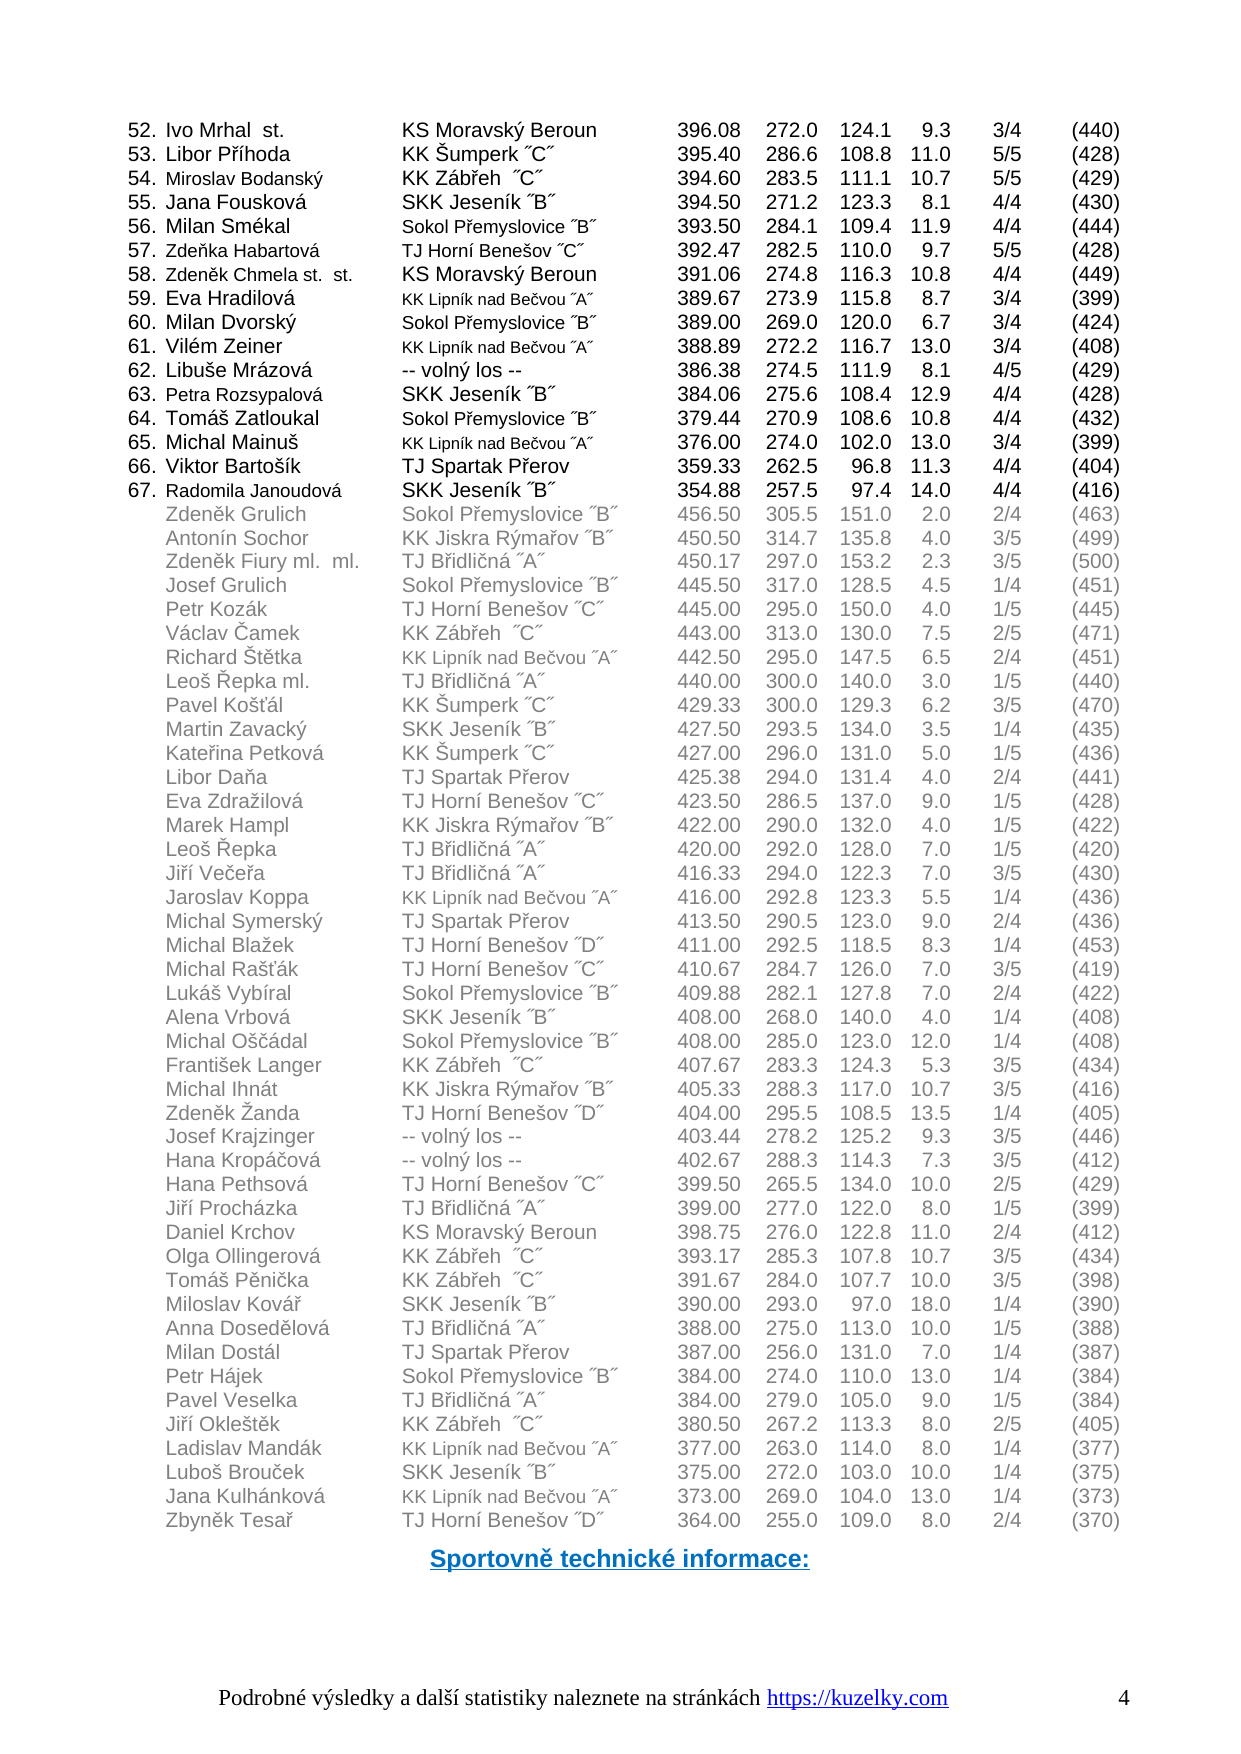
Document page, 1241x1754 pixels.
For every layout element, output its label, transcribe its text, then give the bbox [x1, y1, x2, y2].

text 64. Tomáš Zatloukal Sokol Přemyslovice ˝B˝ 379.44 270.9 108.6 10.8 4/4 (432) [106, 406, 1134, 429]
text Milan Dostál TJ Spartak Přerov 387.00 256.0 131.0 7.0 1/4 (387) [106, 1340, 1134, 1364]
text Jaroslav Koppa KK Lipník nad Bečvou ˝A˝ 416.00 292.8 123.3 5.5 1/4 (436) [106, 885, 1134, 909]
text Hana Pethsová TJ Horní Benešov ˝C˝ 399.50 265.5 134.0 10.0 2/5 (429) [106, 1172, 1134, 1196]
text Zbyněk Tesař TJ Horní Benešov ˝D˝ 364.00 255.0 109.0 8.0 2/4 (370) [106, 1508, 1134, 1532]
text Petr Hájek Sokol Přemyslovice ˝B˝ 384.00 274.0 110.0 13.0 1/4 (384) [106, 1364, 1134, 1388]
text Leoš Řepka ml. TJ Břidličná ˝A˝ 440.00 300.0 140.0 3.0 1/5 (440) [106, 669, 1134, 693]
text 58. Zdeněk Chmela st. st. KS Moravský Beroun 391.06 274.8 116.3 10.8 4/4 (449) [106, 262, 1134, 286]
text Josef Grulich Sokol Přemyslovice ˝B˝ 445.50 317.0 128.5 4.5 1/4 (451) [106, 573, 1134, 597]
text 67. Radomila Janoudová SKK Jeseník ˝B˝ 354.88 257.5 97.4 14.0 4/4 (416) [106, 477, 1134, 501]
text Libor Daňa TJ Spartak Přerov 425.38 294.0 131.4 4.0 2/4 (441) [106, 765, 1134, 789]
text Ladislav Mandák KK Lipník nad Bečvou ˝A˝ 377.00 263.0 114.0 8.0 1/4 (377) [106, 1436, 1134, 1460]
text Zdeněk Grulich Sokol Přemyslovice ˝B˝ 456.50 305.5 151.0 2.0 2/4 (463) [106, 501, 1134, 525]
text Michal Blažek TJ Horní Benešov ˝D˝ 411.00 292.5 118.5 8.3 1/4 (453) [106, 933, 1134, 957]
text Václav Čamek KK Zábřeh ˝C˝ 443.00 313.0 130.0 7.5 2/5 (471) [106, 621, 1134, 645]
text 54. Miroslav Bodanský KK Zábřeh ˝C˝ 394.60 283.5 111.1 10.7 5/5 (429) [106, 166, 1134, 190]
text Michal Rašťák TJ Horní Benešov ˝C˝ 410.67 284.7 126.0 7.0 3/5 (419) [106, 957, 1134, 981]
text 57. Zdeňka Habartová TJ Horní Benešov ˝C˝ 392.47 282.5 110.0 9.7 5/5 (428) [106, 238, 1134, 262]
text Michal Symerský TJ Spartak Přerov 413.50 290.5 123.0 9.0 2/4 (436) [106, 909, 1134, 933]
text 65. Michal Mainuš KK Lipník nad Bečvou ˝A˝ 376.00 274.0 102.0 13.0 3/4 (399) [106, 429, 1134, 453]
text Olga Ollingerová KK Zábřeh ˝C˝ 393.17 285.3 107.8 10.7 3/5 (434) [106, 1244, 1134, 1268]
text Richard Štětka KK Lipník nad Bečvou ˝A˝ 442.50 295.0 147.5 6.5 2/4 (451) [106, 645, 1134, 669]
text Leoš Řepka TJ Břidličná ˝A˝ 420.00 292.0 128.0 7.0 1/5 (420) [106, 837, 1134, 861]
text Sportovně technické informace: [94, 1544, 1145, 1573]
text Tomáš Pěnička KK Zábřeh ˝C˝ 391.67 284.0 107.7 10.0 3/5 (398) [106, 1268, 1134, 1292]
text Zdeněk Fiury ml. ml. TJ Břidličná ˝A˝ 450.17 297.0 153.2 2.3 3/5 (500) [106, 549, 1134, 573]
text Hana Kropáčová -- volný los -- 402.67 288.3 114.3 7.3 3/5 (412) [106, 1148, 1134, 1172]
text Pavel Košťál KK Šumperk ˝C˝ 429.33 300.0 129.3 6.2 3/5 (470) [106, 693, 1134, 717]
text Jana Kulhánková KK Lipník nad Bečvou ˝A˝ 373.00 269.0 104.0 13.0 1/4 (373) [106, 1484, 1134, 1508]
text Lukáš Vybíral Sokol Přemyslovice ˝B˝ 409.88 282.1 127.8 7.0 2/4 (422) [106, 981, 1134, 1004]
text Michal Oščádal Sokol Přemyslovice ˝B˝ 408.00 285.0 123.0 12.0 1/4 (408) [106, 1028, 1134, 1052]
text Miloslav Kovář SKK Jeseník ˝B˝ 390.00 293.0 97.0 18.0 1/4 (390) [106, 1292, 1134, 1316]
text Jiří Večeřa TJ Břidličná ˝A˝ 416.33 294.0 122.3 7.0 3/5 (430) [106, 861, 1134, 885]
text Michal Ihnát KK Jiskra Rýmařov ˝B˝ 405.33 288.3 117.0 10.7 3/5 (416) [106, 1076, 1134, 1100]
text Pavel Veselka TJ Břidličná ˝A˝ 384.00 279.0 105.0 9.0 1/5 (384) [106, 1388, 1134, 1412]
text 60. Milan Dvorský Sokol Přemyslovice ˝B˝ 389.00 269.0 120.0 6.7 3/4 (424) [106, 310, 1134, 334]
text 62. Libuše Mrázová -- volný los -- 386.38 274.5 111.9 8.1 4/5 (429) [106, 358, 1134, 382]
text Daniel Krchov KS Moravský Beroun 398.75 276.0 122.8 11.0 2/4 (412) [106, 1220, 1134, 1244]
text František Langer KK Zábřeh ˝C˝ 407.67 283.3 124.3 5.3 3/5 (434) [106, 1052, 1134, 1076]
text 56. Milan Smékal Sokol Přemyslovice ˝B˝ 393.50 284.1 109.4 11.9 4/4 (444) [106, 214, 1134, 238]
text Marek Hampl KK Jiskra Rýmařov ˝B˝ 422.00 290.0 132.0 4.0 1/5 (422) [106, 813, 1134, 837]
text 59. Eva Hradilová KK Lipník nad Bečvou ˝A˝ 389.67 273.9 115.8 8.7 3/4 (399) [106, 286, 1134, 310]
text Martin Zavacký SKK Jeseník ˝B˝ 427.50 293.5 134.0 3.5 1/4 (435) [106, 717, 1134, 741]
text Jiří Okleštěk KK Zábřeh ˝C˝ 380.50 267.2 113.3 8.0 2/5 (405) [106, 1412, 1134, 1436]
text Anna Dosedělová TJ Břidličná ˝A˝ 388.00 275.0 113.0 10.0 1/5 (388) [106, 1316, 1134, 1340]
text Antonín Sochor KK Jiskra Rýmařov ˝B˝ 450.50 314.7 135.8 4.0 3/5 (499) [106, 525, 1134, 549]
text Kateřina Petková KK Šumperk ˝C˝ 427.00 296.0 131.0 5.0 1/5 (436) [106, 741, 1134, 765]
text Luboš Brouček SKK Jeseník ˝B˝ 375.00 272.0 103.0 10.0 1/4 (375) [106, 1460, 1134, 1484]
text 61. Vilém Zeiner KK Lipník nad Bečvou ˝A˝ 388.89 272.2 116.7 13.0 3/4 (408) [106, 334, 1134, 358]
text Alena Vrbová SKK Jeseník ˝B˝ 408.00 268.0 140.0 4.0 1/4 (408) [106, 1004, 1134, 1028]
text Zdeněk Žanda TJ Horní Benešov ˝D˝ 404.00 295.5 108.5 13.5 1/4 (405) [106, 1100, 1134, 1124]
text Josef Krajzinger -- volný los -- 403.44 278.2 125.2 9.3 3/5 (446) [106, 1124, 1134, 1148]
text 63. Petra Rozsypalová SKK Jeseník ˝B˝ 384.06 275.6 108.4 12.9 4/4 (428) [106, 382, 1134, 406]
text 55. Jana Fousková SKK Jeseník ˝B˝ 394.50 271.2 123.3 8.1 4/4 (430) [106, 190, 1134, 214]
text 66. Viktor Bartošík TJ Spartak Přerov 359.33 262.5 96.8 11.3 4/4 (404) [106, 453, 1134, 477]
text Eva Zdražilová TJ Horní Benešov ˝C˝ 423.50 286.5 137.0 9.0 1/5 (428) [106, 789, 1134, 813]
text 53. Libor Příhoda KK Šumperk ˝C˝ 395.40 286.6 108.8 11.0 5/5 (428) [106, 142, 1134, 166]
text 52. Ivo Mrhal st. KS Moravský Beroun 396.08 272.0 124.1 9.3 3/4 (440) [106, 118, 1134, 142]
text Petr Kozák TJ Horní Benešov ˝C˝ 445.00 295.0 150.0 4.0 1/5 (445) [106, 597, 1134, 621]
text Jiří Procházka TJ Břidličná ˝A˝ 399.00 277.0 122.0 8.0 1/5 (399) [106, 1196, 1134, 1220]
